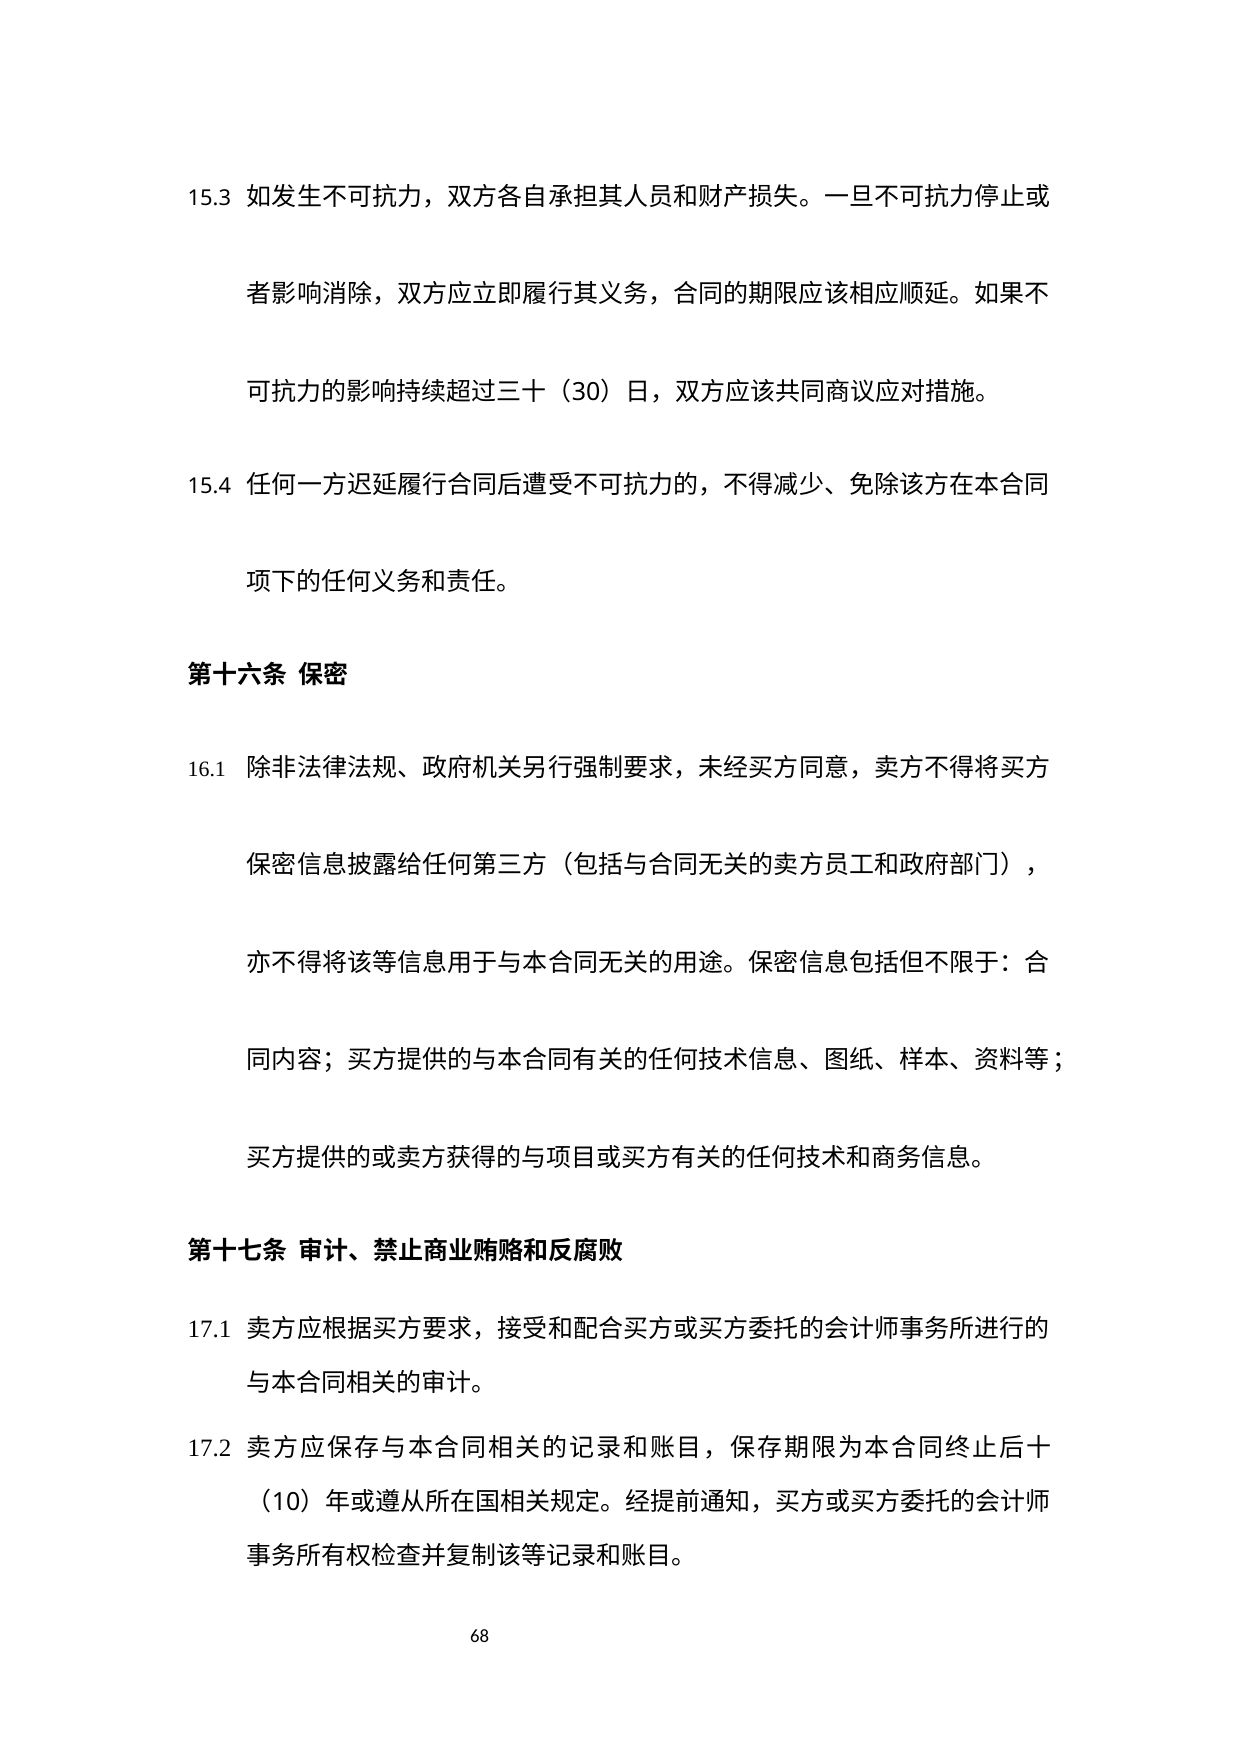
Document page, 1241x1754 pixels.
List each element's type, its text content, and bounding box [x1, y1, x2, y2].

list 卖方应根据买方要求，接受和配合买方或买方委托的会计师事务所进行的与本合同相关的审计。 [187, 1308, 1053, 1399]
list 如发生不可抗力，双方各自承担其人员和财产损失。一旦不可抗力停止或者影响消除，双方应立即履行其义务，合同的期限应该相应顺延。如果不可抗力的影响持续超过三十（30）日，双方应该共同商议应对措施。 [187, 162, 1053, 422]
list 卖方应保存与本合同相关的记录和账目，保存期限为本合同终止后十（10）年或遵从所在国相关规定。经提前通知，买方或买方委托的会计师事务所有权检查并复制该等记录和账目。 [187, 1427, 1053, 1572]
list 除非法律法规、政府机关另行强制要求，未经买方同意，卖方不得将买方保密信息披露给任何第三方（包括与合同无关的卖方员工和政府部门），亦不得将该等信息用于与本合同无关的用途。保密信息包括但不限于：合同内容；买方提供的与本合同有关的任何技术信息、图纸、样本、资料等；买方提供的或卖方获得的与项目或买方有关的任何技术和商务信息。 [187, 733, 1053, 1188]
list 任何一方迟延履行合同后遭受不可抗力的，不得减少、免除该方在本合同项下的任何义务和责任。 [187, 450, 1053, 612]
title 审计、禁止商业贿赂和反腐败 [187, 1216, 1053, 1281]
title 保密 [187, 640, 1053, 705]
